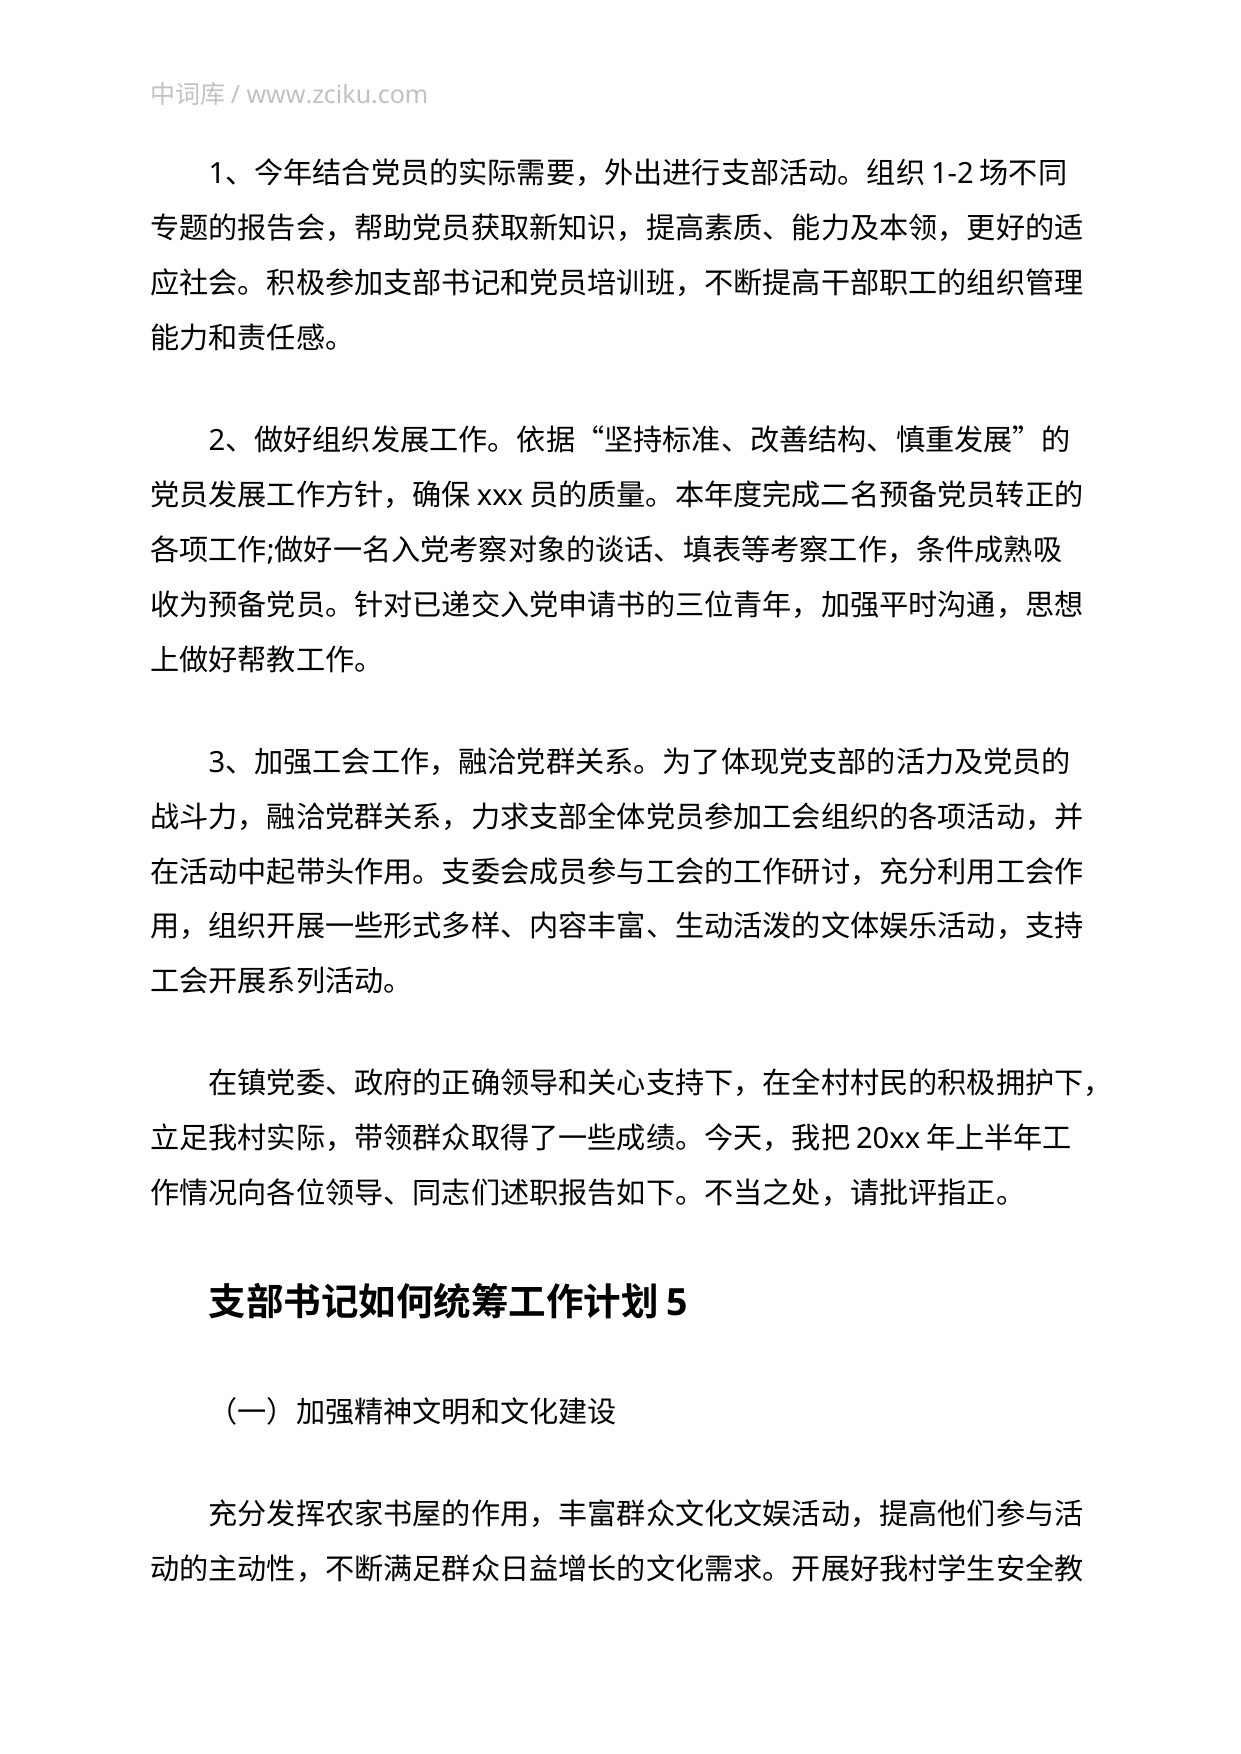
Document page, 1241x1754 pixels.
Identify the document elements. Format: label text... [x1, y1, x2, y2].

text 2、做好组织发展工作。依据“坚持标准、改善结构、慎重发展”的党员发展工作方针，确保xxx员的质量。本年度完成二名预备党员转正的各项工作;做好一名入党考察对象的谈话、填表等考察工作，条件成熟吸收为预备党员。针对已递交入党申请书的三位青年，加强平时沟通，思想上做好帮教工作。 [150, 417, 1090, 679]
text （一）加强精神文明和文化建设 [150, 1389, 1090, 1431]
text 支部书记如何统筹工作计划5 [150, 1271, 1090, 1326]
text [150, 1491, 1090, 1588]
text 3、加强工会工作，融洽党群关系。为了体现党支部的活力及党员的战斗力，融洽党群关系，力求支部全体党员参加工会组织的各项活动，并在活动中起带头作用。支委会成员参与工会的工作研讨，充分利用工会作用，组织开展一些形式多样、内容丰富、生动活泼的文体娱乐活动，支持工会开展系列活动。 [150, 738, 1090, 1000]
text 在镇党委、政府的正确领导和关心支持下，在全村村民的积极拥护下，立足我村实际，带领群众取得了一些成绩。今天，我把20xx年上半年工作情况向各位领导、同志们述职报告如下。不当之处，请批评指正。 [150, 1060, 1090, 1212]
text 1、今年结合党员的实际需要，外出进行支部活动。组织1-2场不同专题的报告会，帮助党员获取新知识，提高素质、能力及本领，更好的适应社会。积极参加支部书记和党员培训班，不断提高干部职工的组织管理能力和责任感。 [150, 150, 1090, 357]
